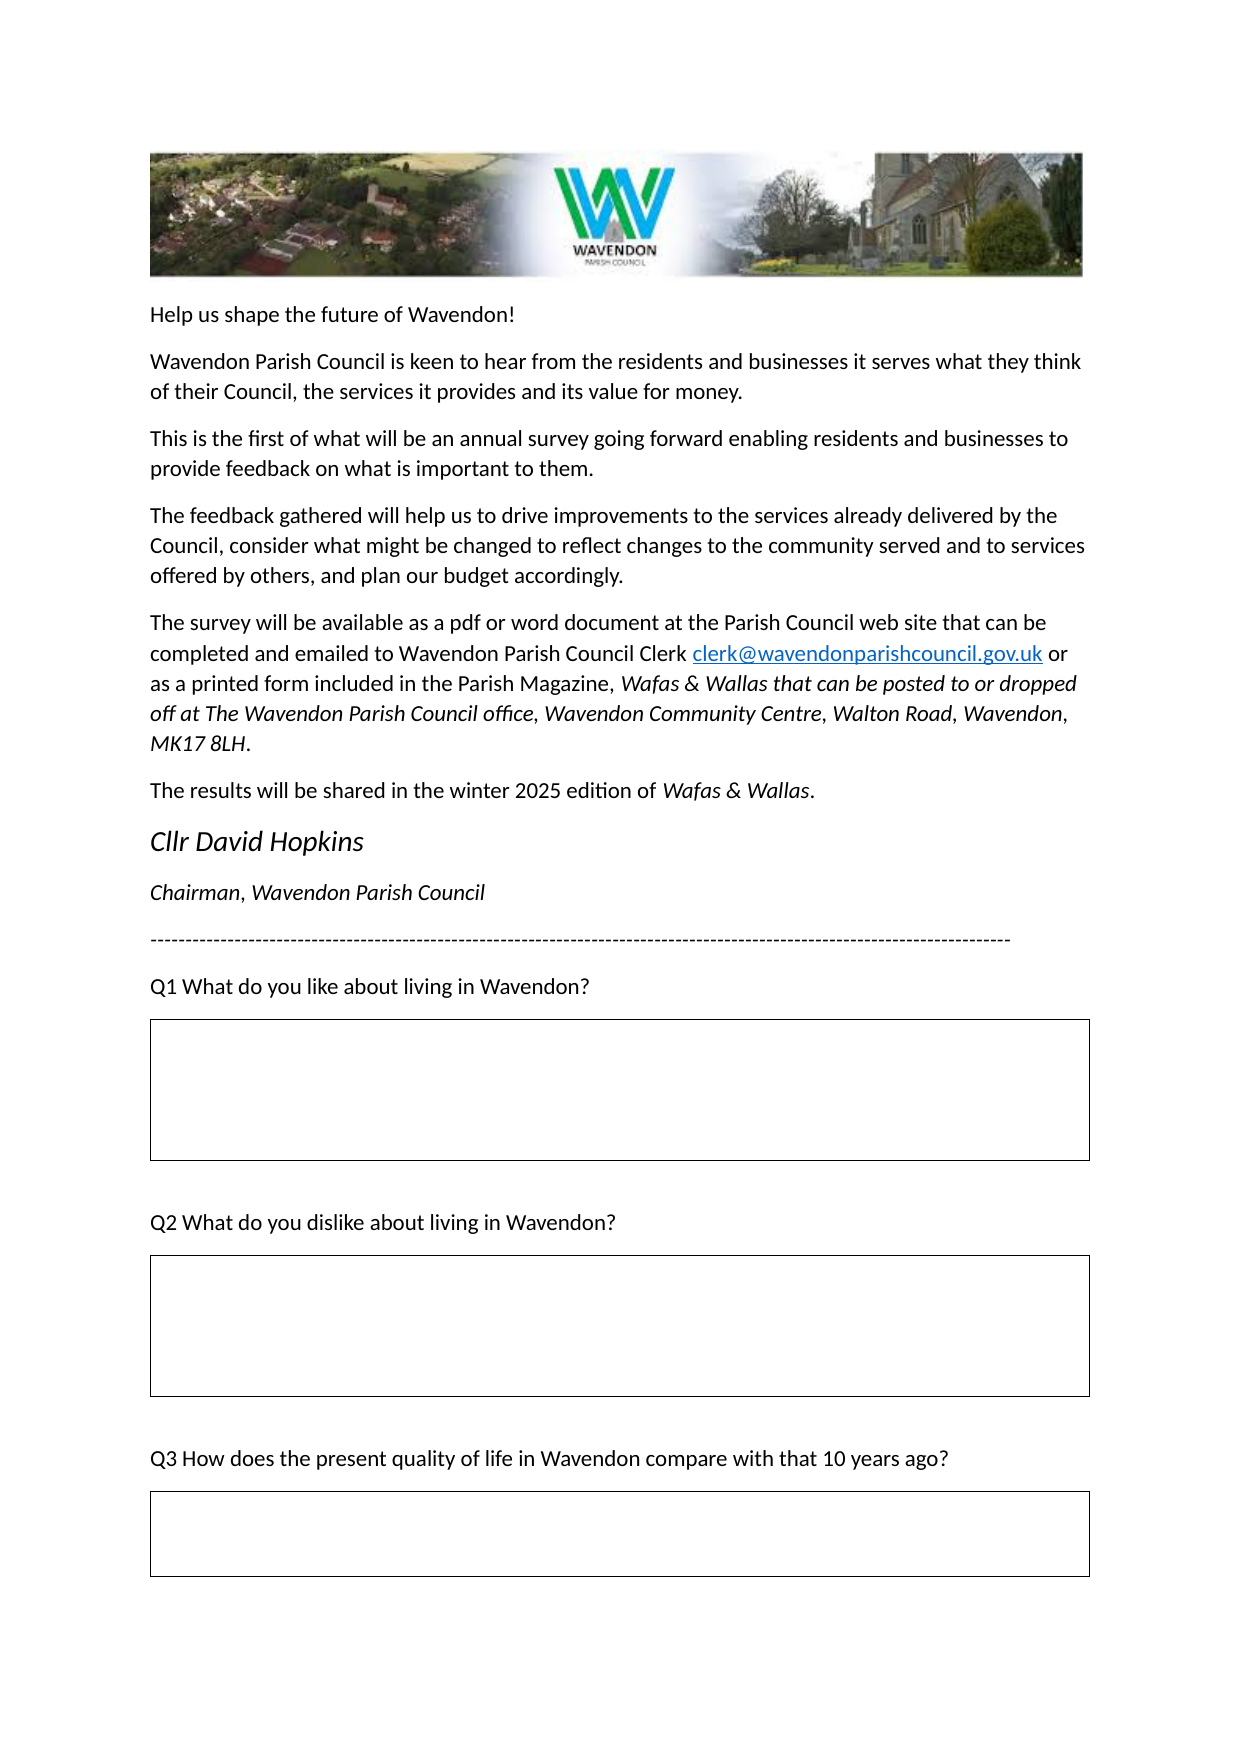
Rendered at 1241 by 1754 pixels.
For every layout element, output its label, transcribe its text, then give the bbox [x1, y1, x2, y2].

text Chairman, Wavendon Parish Council [150, 878, 1090, 906]
text This is the first of what will be an annual survey going forward enabling residents and businesses to provide feedback on what is important to them. [150, 424, 1090, 482]
text --------------------------------------------------------------------------------------------------------------------------- [150, 925, 1090, 953]
text Q1 What do you like about living in Wavendon? [150, 972, 1090, 1000]
text The results will be shared in the winter 2025 edition of Wafas & Wallas. [150, 776, 1090, 804]
text Help us shape the future of Wavendon! [150, 300, 1090, 328]
text The feedback gathered will help us to drive improvements to the services already delivered by the Council, consider what might be changed to reflect changes to the community served and to services offered by others, and plan our budget accordingly. [150, 501, 1090, 589]
table_header [151, 1256, 1089, 1396]
text Q2 What do you dislike about living in Wavendon? [150, 1208, 1090, 1236]
text Cllr David Hopkins [150, 823, 1090, 859]
picture [150, 150, 1083, 282]
text The survey will be available as a pdf or word document at the Parish Council web site that can be completed and emailed to Wavendon Parish Council Clerk clerk@wavendonparishcouncil.gov.uk or as a printed form included in the Parish Magazine, Wafas & Wallas that can be posted to or dropped off at The Wavendon Parish Council office, Wavendon Community Centre, Walton Road, Wavendon, MK17 8LH. [150, 608, 1090, 757]
table_header [151, 1020, 1089, 1160]
text Q3 How does the present quality of life in Wavendon compare with that 10 years ago? [150, 1444, 1090, 1472]
table_header [151, 1492, 1089, 1576]
text Wavendon Parish Council is keen to hear from the residents and businesses it serves what they think of their Council, the services it provides and its value for money. [150, 347, 1090, 405]
